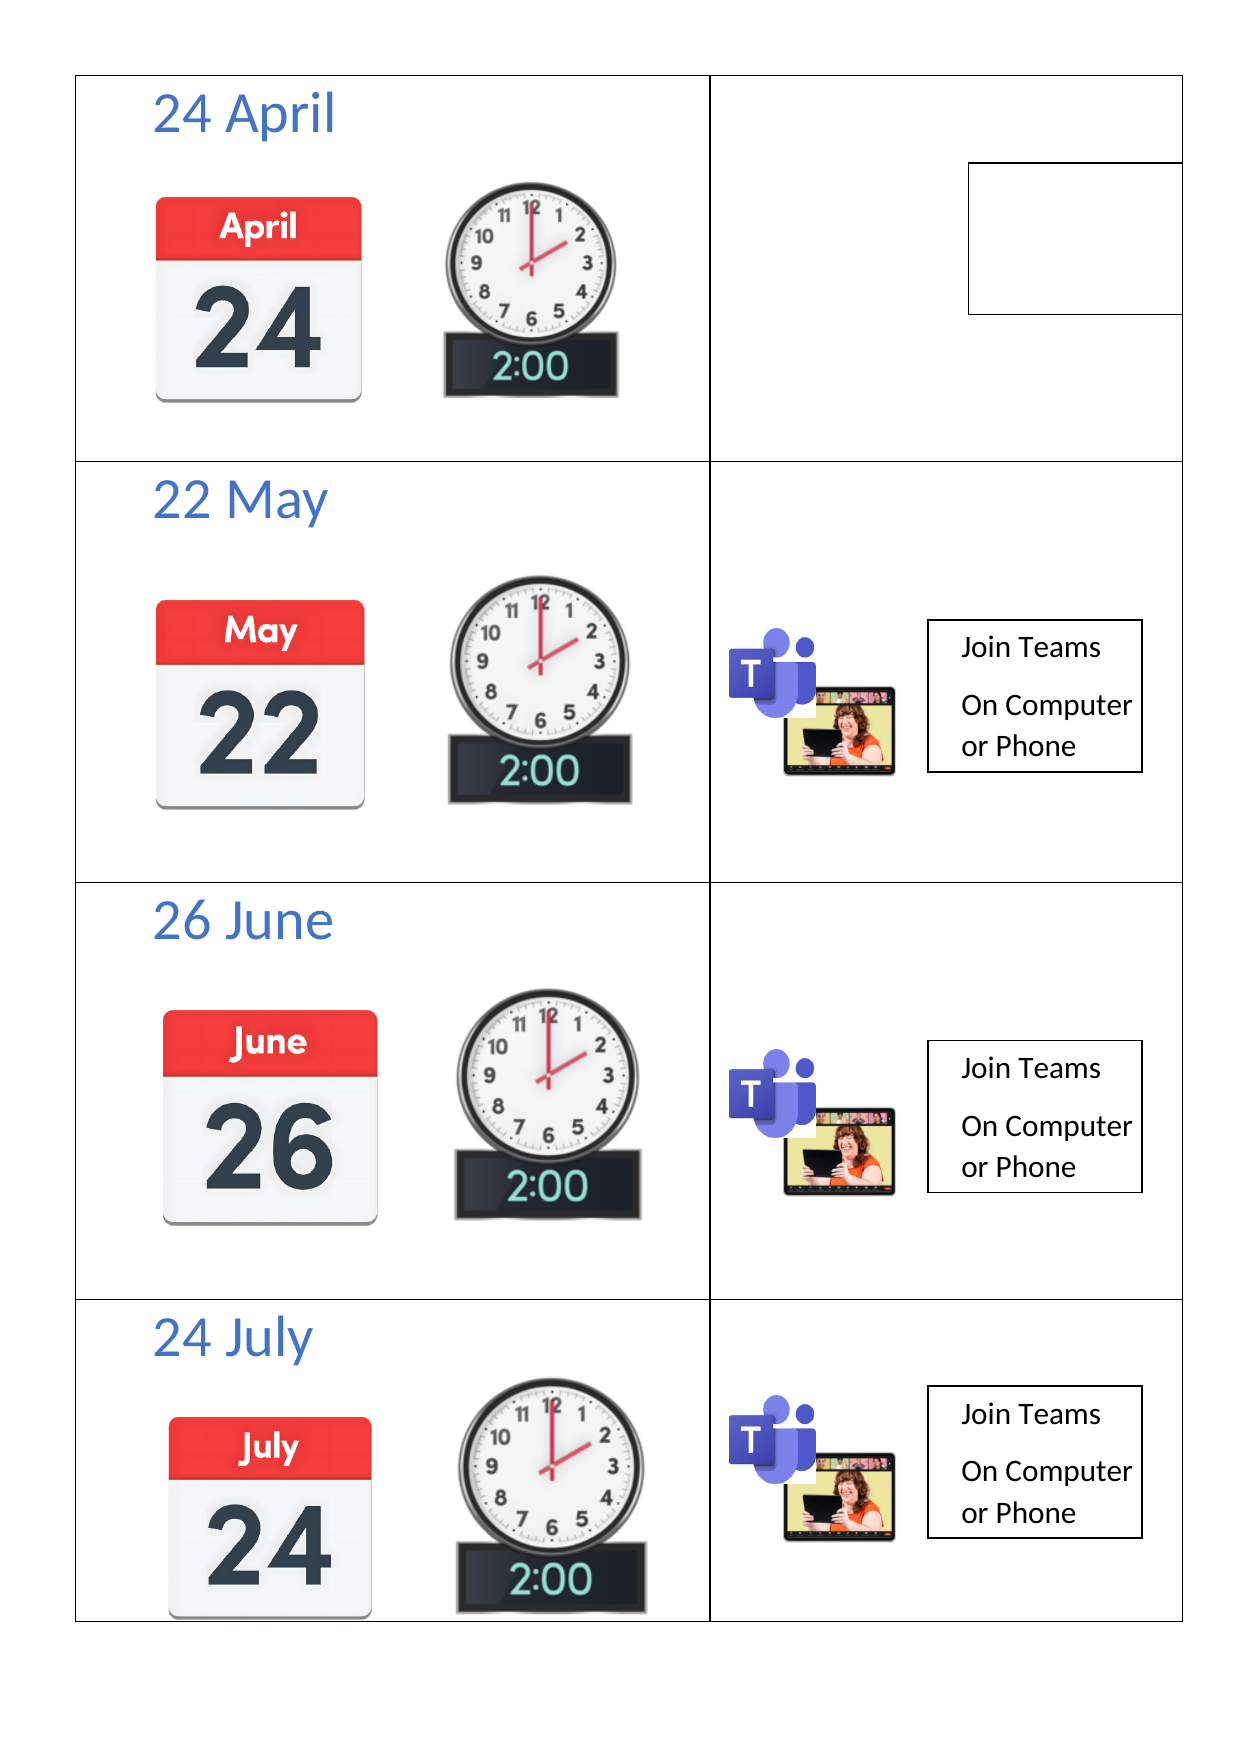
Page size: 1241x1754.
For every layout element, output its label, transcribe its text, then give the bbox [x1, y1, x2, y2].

picture [729, 1049, 899, 1198]
picture [729, 1395, 899, 1544]
picture [426, 1370, 678, 1622]
picture [729, 628, 899, 778]
table_cell 26 June [76, 883, 709, 1298]
picture [416, 175, 647, 405]
picture [426, 981, 672, 1228]
table_cell 24 April [76, 76, 709, 461]
picture [152, 194, 364, 405]
picture [159, 1006, 380, 1228]
picture [152, 597, 367, 812]
picture [166, 1413, 374, 1622]
table_cell [711, 462, 1182, 882]
table_cell [711, 76, 1182, 461]
table_cell 22 May [76, 462, 709, 882]
table_cell [711, 883, 1182, 1298]
table_cell 24 July [76, 1300, 709, 1621]
table_cell [711, 1300, 1182, 1621]
picture [419, 568, 662, 812]
